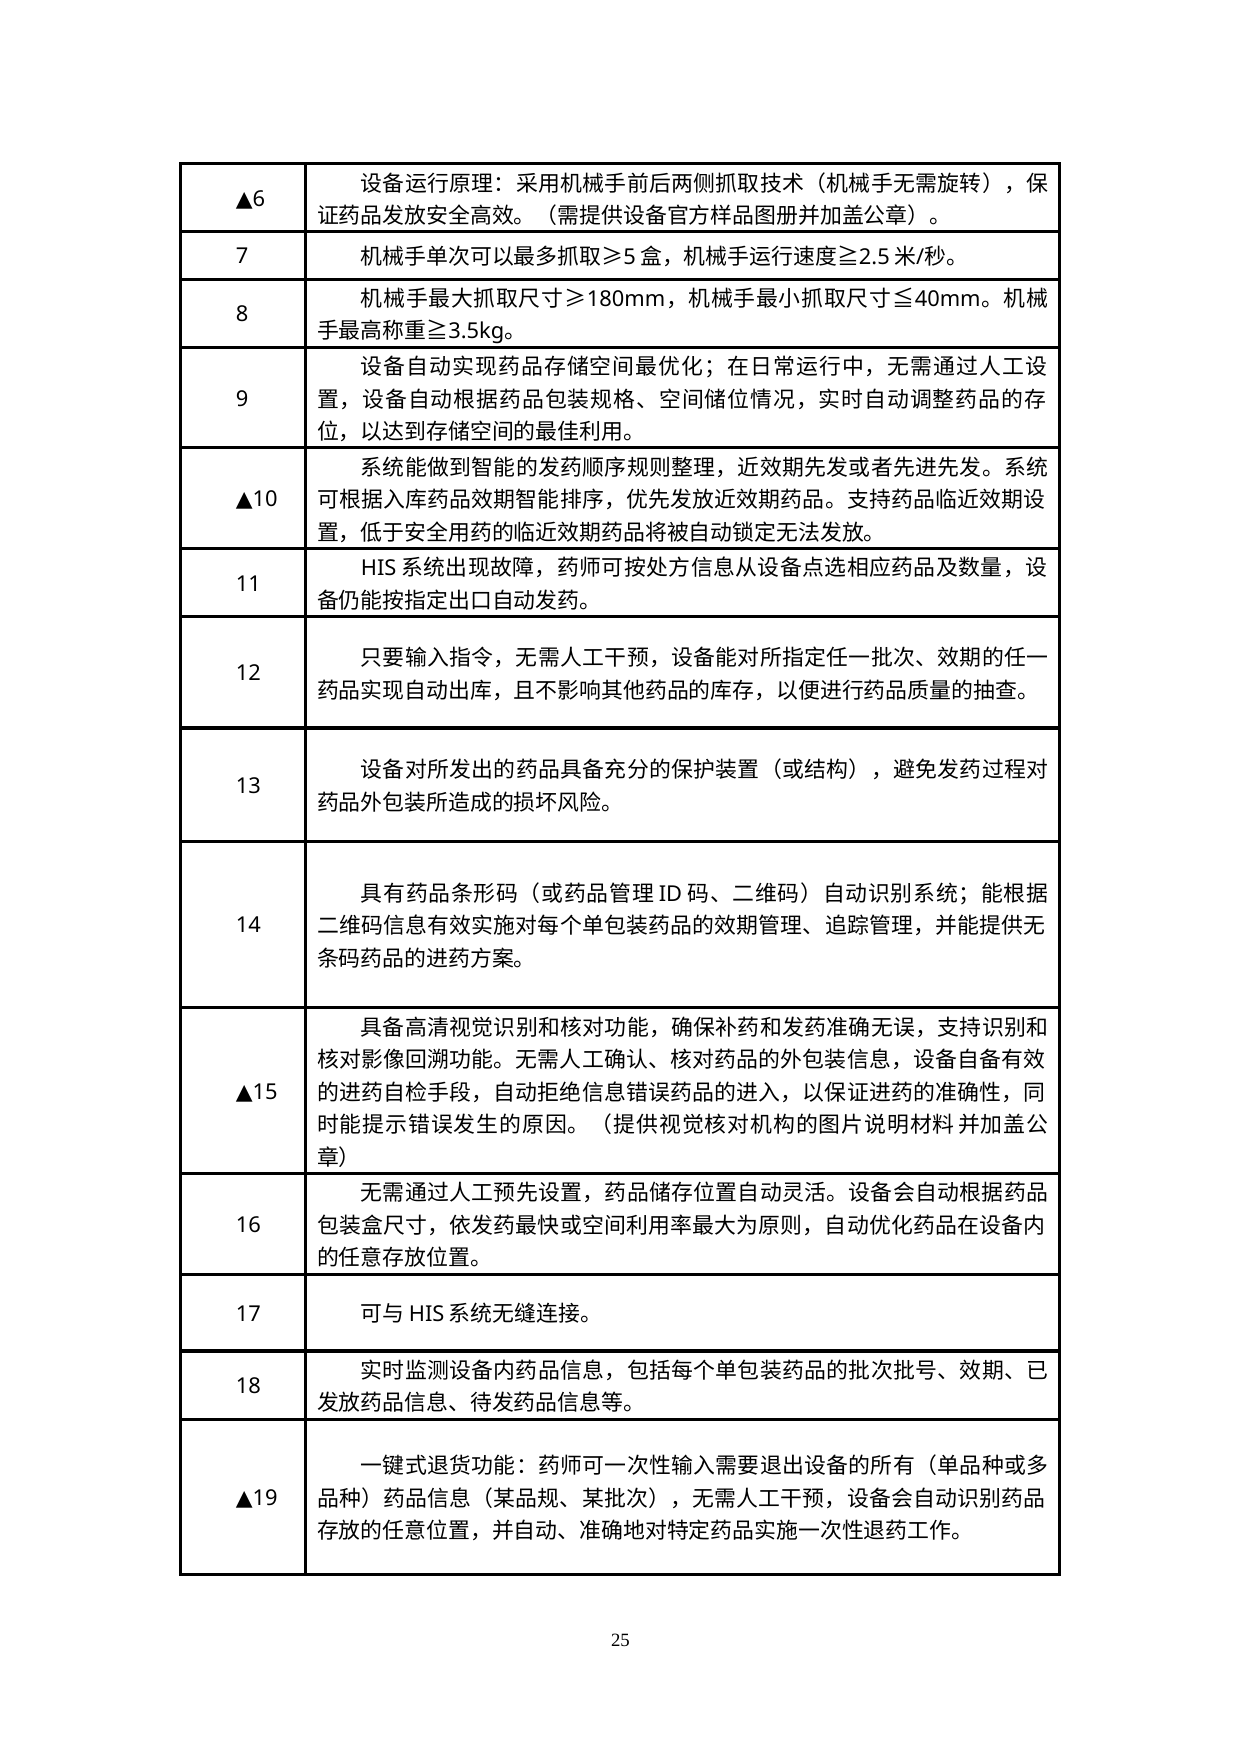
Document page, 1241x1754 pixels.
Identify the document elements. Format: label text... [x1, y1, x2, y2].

table_cell 具有药品条形码（或药品管理ID码、二维码）自动识别系统；能根据二维码信息有效实施对每个单包装药品的效期管理、追踪管理，并能提供无条码药品的进药方案。 [307, 843, 1058, 1006]
table_cell 13 [182, 730, 304, 839]
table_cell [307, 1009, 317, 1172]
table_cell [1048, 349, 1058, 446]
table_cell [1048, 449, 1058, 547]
table_cell 设备对所发出的药品具备充分的保护装置（或结构），避免发药过程对药品外包装所造成的损坏风险。 [307, 730, 1058, 839]
table_cell 12 [182, 618, 304, 726]
table_cell 16 [182, 1175, 304, 1272]
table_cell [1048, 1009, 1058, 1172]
table_cell 14 [182, 843, 304, 1006]
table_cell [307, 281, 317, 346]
table_cell ▲10 [182, 449, 304, 547]
table_cell 可与HIS系统无缝连接。 [307, 1276, 1058, 1349]
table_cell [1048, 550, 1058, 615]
table_cell 18 [182, 1353, 304, 1417]
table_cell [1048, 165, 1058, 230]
table_cell 一键式退货功能：药师可一次性输入需要退出设备的所有（单品种或多品种）药品信息（某品规、某批次），无需人工干预，设备会自动识别药品存放的任意位置，并自动、准确地对特定药品实施一次性退药工作。 [307, 1421, 1058, 1573]
table_cell 机械手单次可以最多抓取≥5盒，机械手运行速度≧2.5米/秒。 [307, 233, 1058, 277]
table_cell 8 [182, 281, 304, 346]
table_cell ▲6 [182, 165, 304, 230]
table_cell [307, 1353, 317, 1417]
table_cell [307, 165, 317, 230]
table_cell 17 [182, 1276, 304, 1349]
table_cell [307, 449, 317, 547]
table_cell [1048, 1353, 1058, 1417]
table_cell 9 [182, 349, 304, 446]
table_cell ▲15 [182, 1009, 304, 1172]
table_cell 7 [182, 233, 304, 277]
table_cell ▲19 [182, 1421, 304, 1573]
table_cell 11 [182, 550, 304, 615]
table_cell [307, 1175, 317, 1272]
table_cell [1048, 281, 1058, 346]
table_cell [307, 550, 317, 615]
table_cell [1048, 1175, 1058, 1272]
table_cell 只要输入指令，无需人工干预，设备能对所指定任一批次、效期的任一药品实现自动出库，且不影响其他药品的库存，以便进行药品质量的抽查。 [307, 618, 1058, 726]
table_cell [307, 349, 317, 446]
